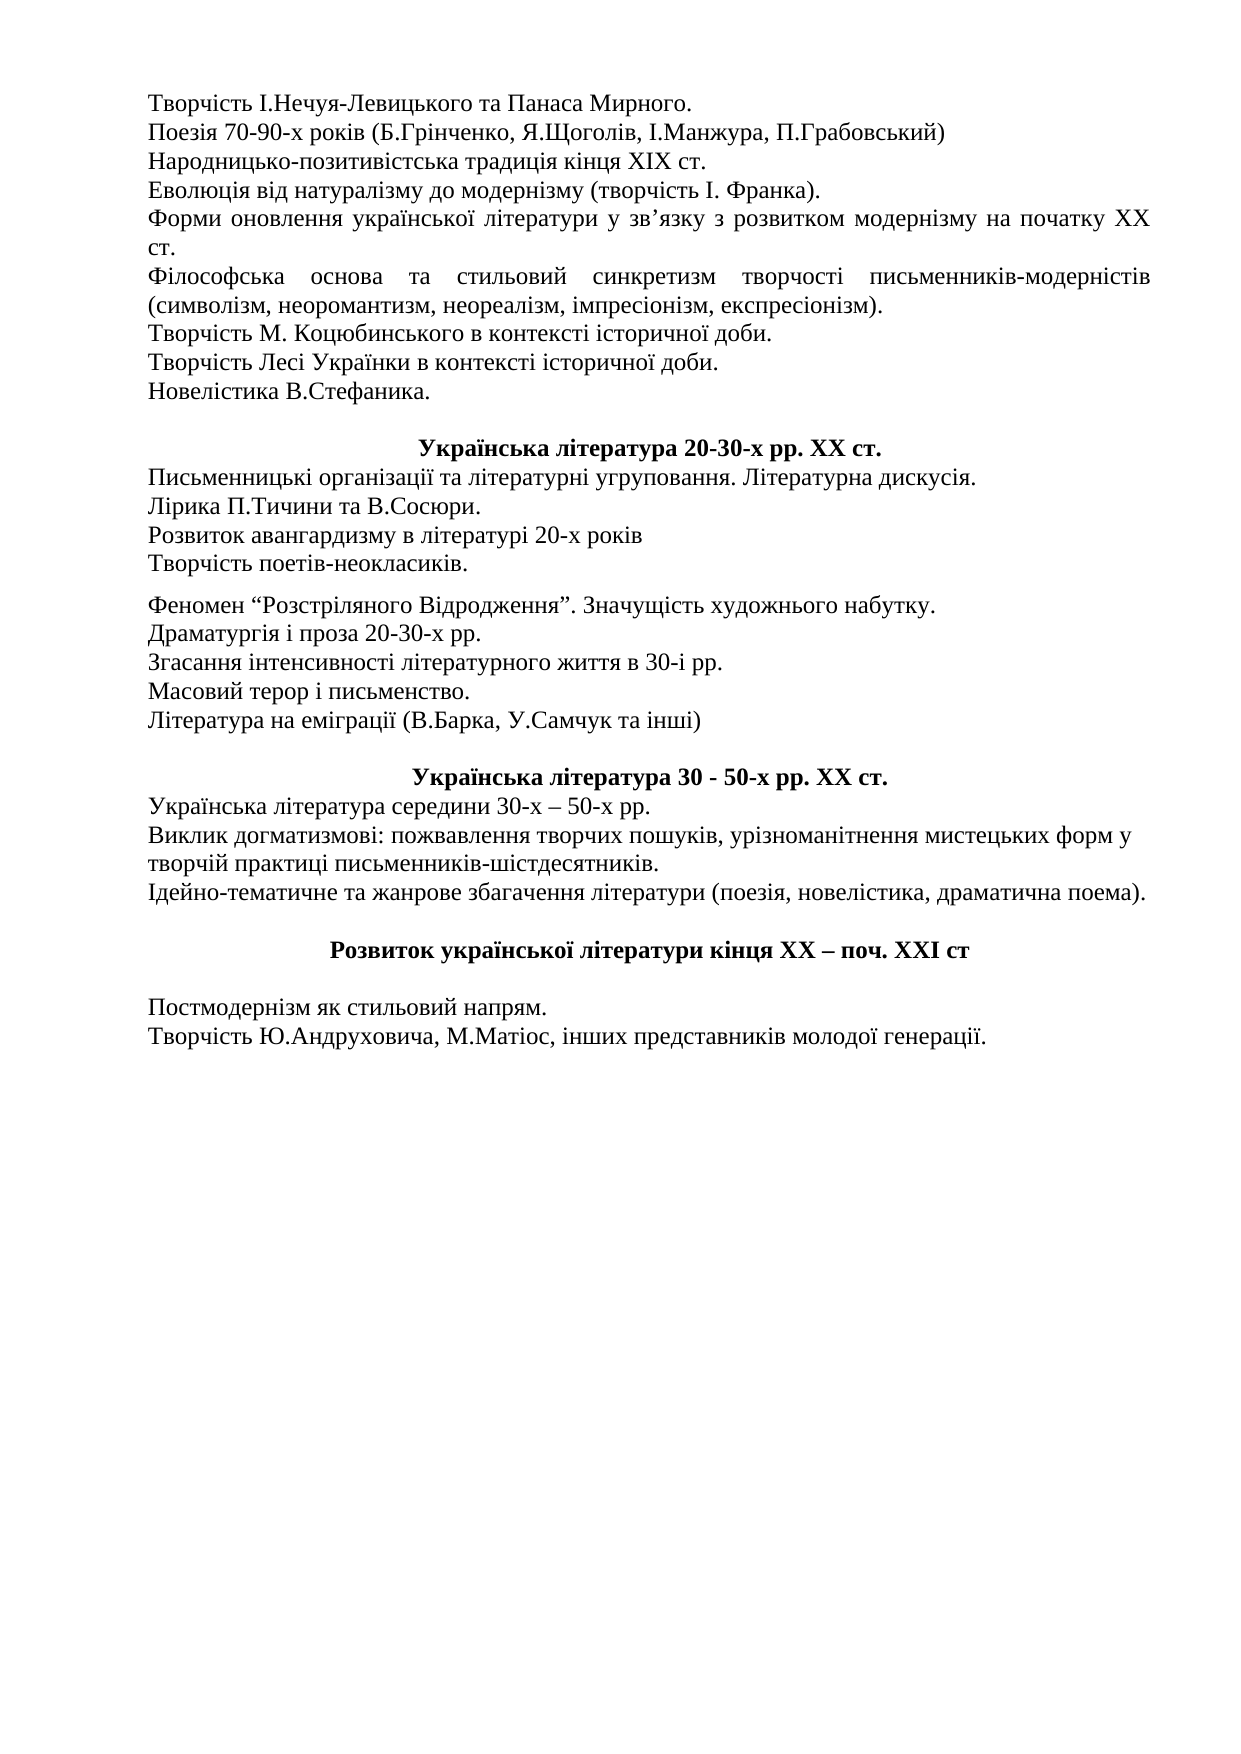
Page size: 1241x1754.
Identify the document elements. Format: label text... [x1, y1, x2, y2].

text Драматургія і проза 20-30-х рр. [148, 618, 1152, 647]
text Письменницькі організації та літературні угруповання. Літературна дискусія. [148, 462, 1152, 491]
text Еволюція від натуралізму до модернізму (творчість І. Франка). [148, 175, 1152, 203]
text Форми оновлення української літератури у зв’язку з розвитком модернізму на початку ХХ ст. [148, 203, 1152, 261]
text Новелістика В.Стефаника. [148, 376, 1152, 405]
text Українська література 30 - 50-х рр. ХХ ст. [148, 762, 1152, 791]
text Творчість Ю.Андруховича, М.Матіос, інших представників молодої генерації. [148, 1021, 1152, 1050]
text Поезія 70-90-х років (Б.Грінченко, Я.Щоголів, І.Манжура, П.Грабовський) [148, 117, 1152, 146]
text Розвиток української літератури кінця ХХ – поч. ХХІ ст [148, 935, 1152, 963]
text Українська література середини 30-х – 50-х рр. [148, 791, 1152, 820]
text Філософська основа та стильовий синкретизм творчості письменників-модерністів (символізм, неоромантизм, неореалізм, імпресіонізм, експресіонізм). [148, 261, 1152, 318]
text Творчість І.Нечуя-Левицького та Панаса Мирного. [148, 88, 1152, 117]
text Творчість поетів-неокласиків. [148, 548, 1152, 577]
text Розвиток авангардизму в літературі 20-х років [148, 520, 1152, 548]
text Література на еміграції (В.Барка, У.Самчук та інші) [148, 705, 1152, 733]
text Творчість Лесі Українки в контексті історичної доби. [148, 347, 1152, 376]
text Лірика П.Тичини та В.Сосюри. [148, 491, 1152, 520]
text Українська література 20-30-х рр. ХХ ст. [148, 433, 1152, 462]
text Народницько-позитивістська традиція кінця ХІХ ст. [148, 146, 1152, 175]
text Масовий терор і письменство. [148, 676, 1152, 705]
text Згасання інтенсивності літературного життя в 30-і рр. [148, 647, 1152, 676]
text Феномен “Розстріляного Відродження”. Значущість художнього набутку. [148, 590, 1152, 618]
text Виклик догматизмові: пожвавлення творчих пошуків, урізноманітнення мистецьких форм у творчій практиці письменників-шістдесятників. [148, 820, 1152, 877]
text Творчість М. Коцюбинського в контексті історичної доби. [148, 318, 1152, 347]
text Постмодернізм як стильовий напрям. [148, 992, 1152, 1021]
text Ідейно-тематичне та жанрове збагачення літератури (поезія, новелістика, драматична поема). [148, 877, 1152, 906]
